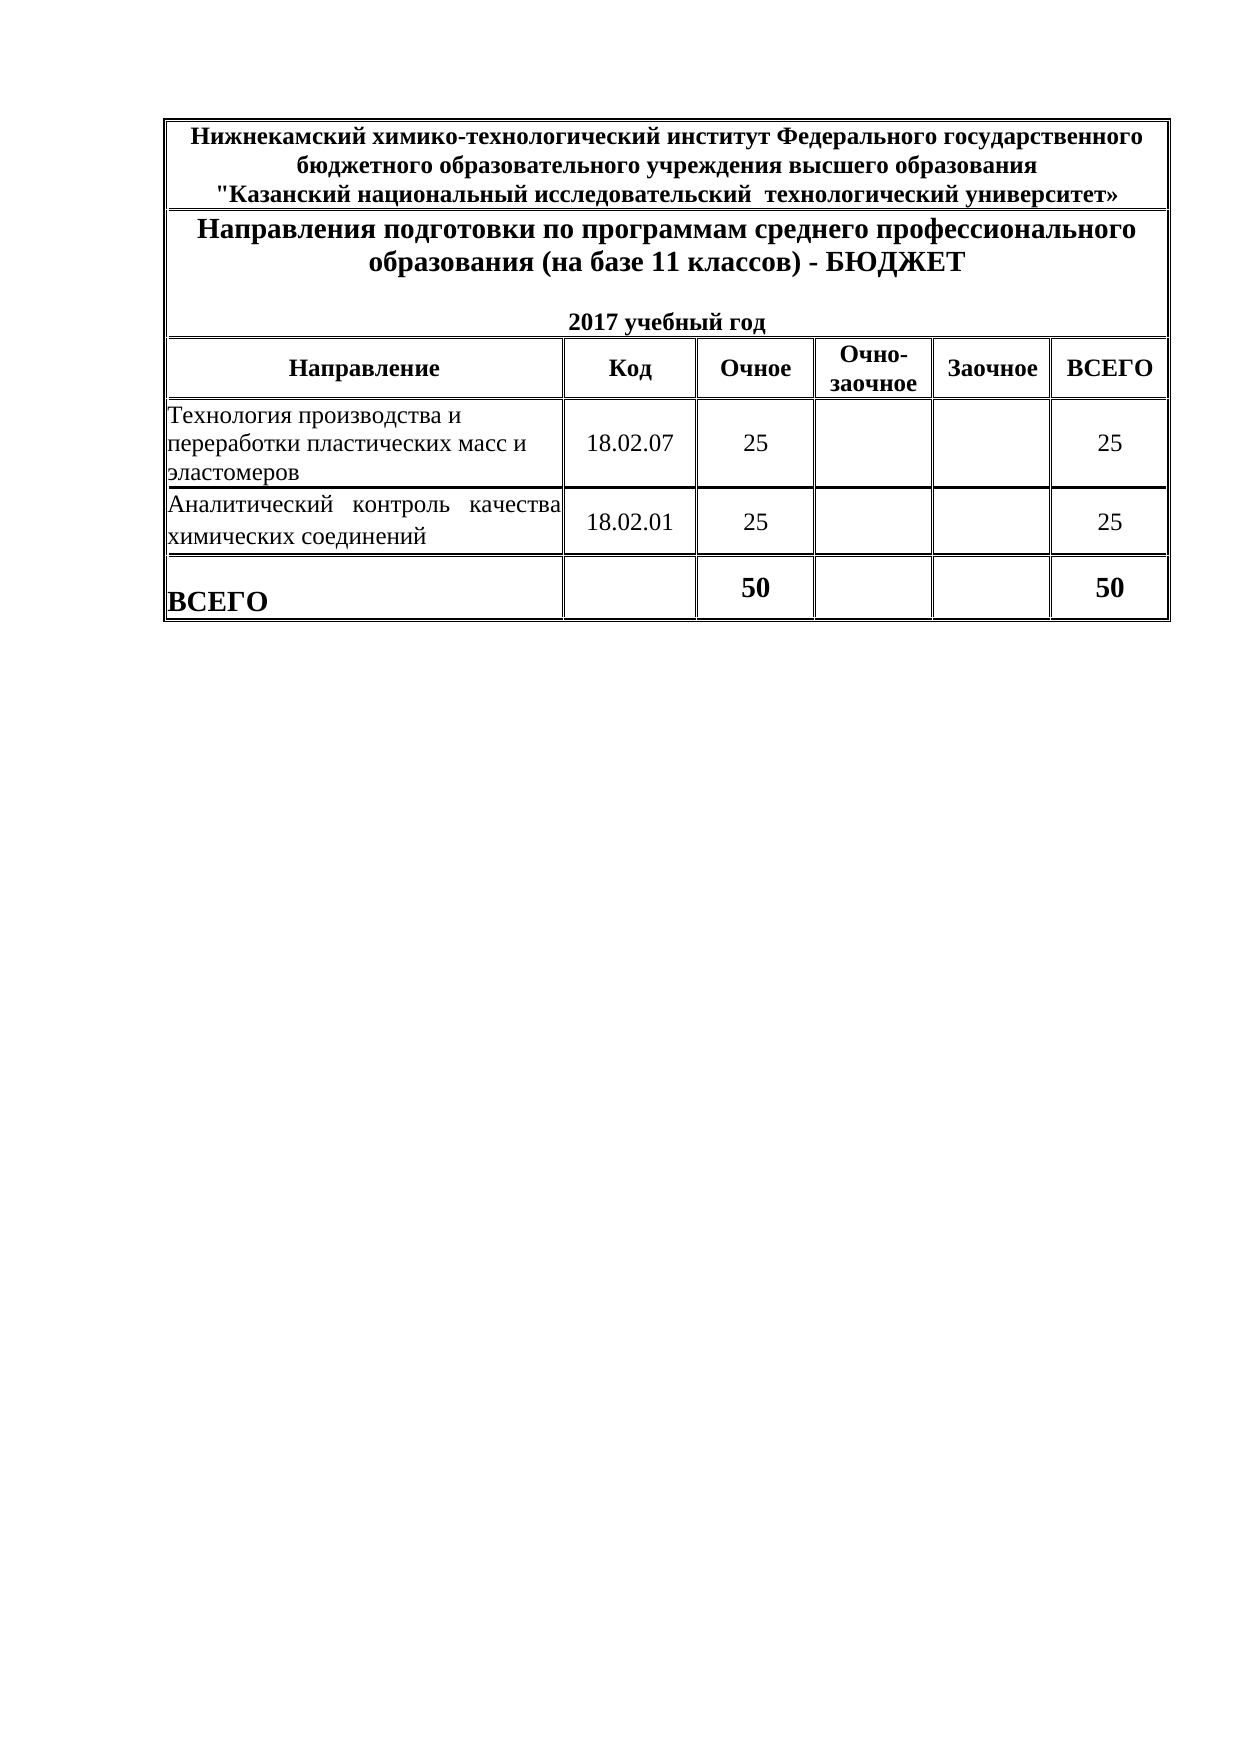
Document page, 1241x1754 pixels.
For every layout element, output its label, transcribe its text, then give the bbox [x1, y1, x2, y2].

table_cell Направление [165, 336, 563, 397]
table_cell Технология производства и переработки пластических масс и эластомеров [165, 397, 563, 486]
table_cell [934, 400, 1049, 486]
table_cell Заочное [934, 339, 1049, 397]
table_cell ВСЕГО [1051, 336, 1169, 397]
table_cell Очно-заочное [816, 339, 931, 397]
table_cell Очное [698, 339, 813, 397]
table_cell [933, 557, 1051, 618]
table_cell [815, 557, 933, 618]
table_cell 18.02.07 [565, 400, 695, 486]
table_cell [816, 400, 931, 486]
table_cell [564, 557, 696, 618]
table_cell 50 [1051, 553, 1168, 618]
table_cell [816, 489, 931, 553]
table_cell Код [565, 339, 695, 397]
table_cell Аналитический контроль качества химических соединений [167, 486, 562, 553]
table_cell [934, 489, 1049, 553]
table_header Нижнекамский химико-технологический институт Федерального государственного бюджетного образовательного учреждения высшего образования "Казанский национальный исследовательский технологический университет» [167, 122, 1167, 208]
table_cell 25 [698, 489, 813, 553]
table_cell 50 [696, 557, 814, 618]
table_cell 18.02.01 [565, 489, 695, 553]
table_cell Направления подготовки по программам среднего профессионального образования (на базе 11 классов) - БЮДЖЕТ 2017 учебный год [165, 208, 1169, 336]
table_cell 25 [1052, 486, 1167, 553]
table_cell 25 [698, 400, 813, 486]
table_cell ВСЕГО [167, 553, 563, 618]
table_cell 25 [1051, 397, 1169, 486]
